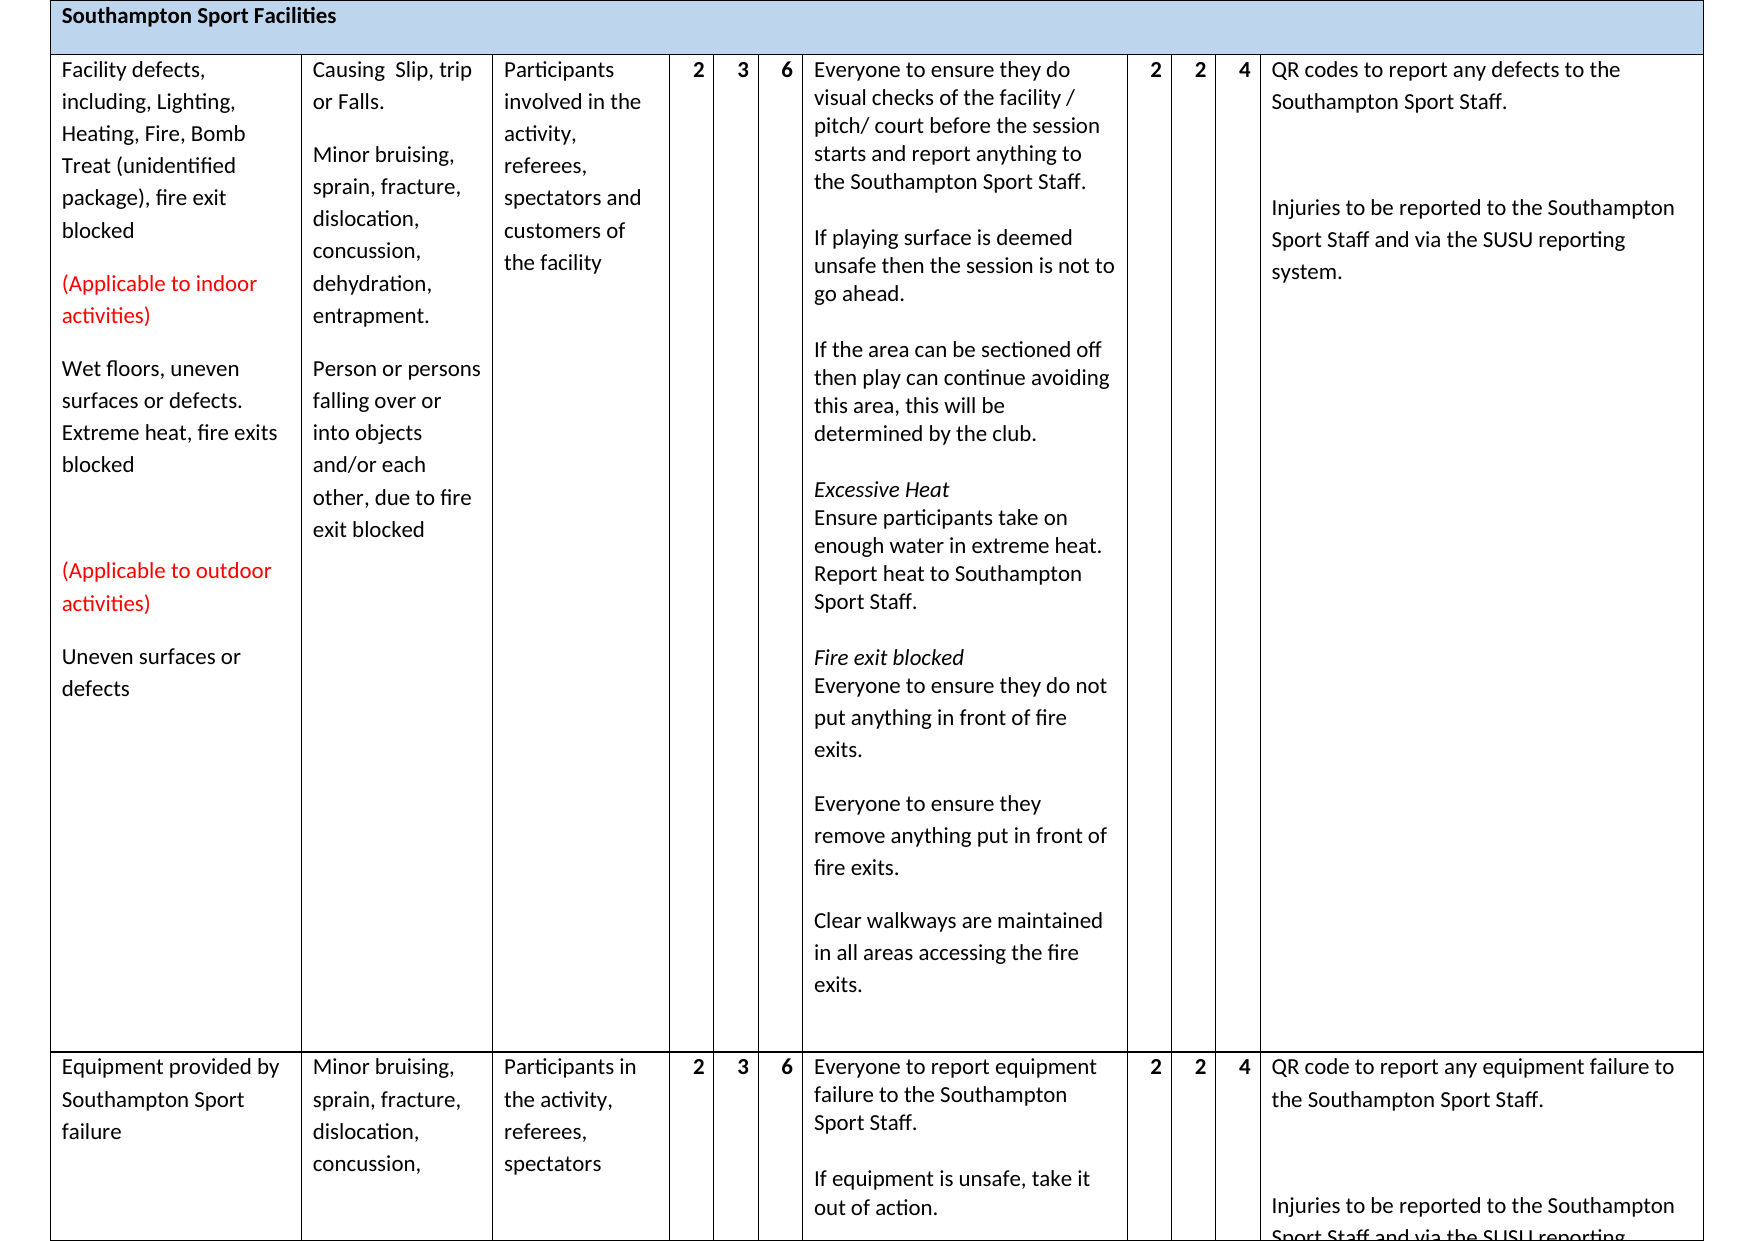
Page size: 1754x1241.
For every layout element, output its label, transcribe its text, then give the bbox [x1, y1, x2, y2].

table_cell 2 [1172, 55, 1215, 1051]
table_cell Causing Slip, trip or Falls. Minor bruising, sprain, fracture, dislocation, concussion, dehydration, entrapment. Person or persons falling over or into objects and/or each other, due to fire exit blocked [302, 55, 492, 1051]
table_cell 2 [1128, 55, 1171, 1051]
table_cell Minor bruising, sprain, fracture, dislocation, concussion, [302, 1053, 492, 1240]
table_cell Everyone to report equipment failure to the Southampton Sport Staff. If equipment is unsafe, take it out of action. [803, 1053, 1127, 1240]
table_cell Participants involved in the activity, referees, spectators and customers of the facility [493, 55, 669, 1051]
table_cell 2 [670, 55, 713, 1051]
table_cell Equipment provided by Southampton Sport failure [51, 1053, 301, 1240]
table_cell 2 [1128, 1053, 1171, 1240]
table_cell Participants in the activity, referees, spectators [493, 1053, 669, 1240]
table_cell QR codes to report any defects to the Southampton Sport Staff. Injuries to be reported to the Southampton Sport Staff and via the SUSU reporting system. [1261, 55, 1703, 1051]
table_cell 6 [759, 1053, 802, 1240]
table_cell 3 [714, 55, 758, 1051]
table_cell 6 [759, 55, 802, 1051]
table_cell QR code to report any equipment failure to the Southampton Sport Staff. Injuries to be reported to the Southampton Sport Staff and via the SUSU reporting system. [1261, 1053, 1703, 1240]
table_cell Everyone to ensure they do visual checks of the facility / pitch/ court before the session starts and report anything to the Southampton Sport Staff. If playing surface is deemed unsafe then the session is not to go ahead. If the area can be sectioned off then play can continue avoiding this area, this will be determined by the club. Excessive Heat Ensure participants take on enough water in extreme heat. Report heat to Southampton Sport Staff. Fire exit blocked Everyone to ensure they do not put anything in front of fire exits. Everyone to ensure they remove anything put in front of fire exits. Clear walkways are maintained in all areas accessing the fire exits. [803, 55, 1127, 1051]
table_cell 2 [670, 1053, 713, 1240]
table_cell 2 [1172, 1053, 1215, 1240]
table_header Southampton Sport Facilities [51, 1, 1703, 54]
table_cell Facility defects, including, Lighting, Heating, Fire, Bomb Treat (unidentified package), fire exit blocked (Applicable to indoor activities) Wet floors, uneven surfaces or defects. Extreme heat, fire exits blocked (Applicable to outdoor activities) Uneven surfaces or defects [51, 55, 301, 1051]
table_cell 4 [1216, 1053, 1260, 1240]
table_cell 4 [1216, 55, 1260, 1051]
table_cell 3 [714, 1053, 758, 1240]
